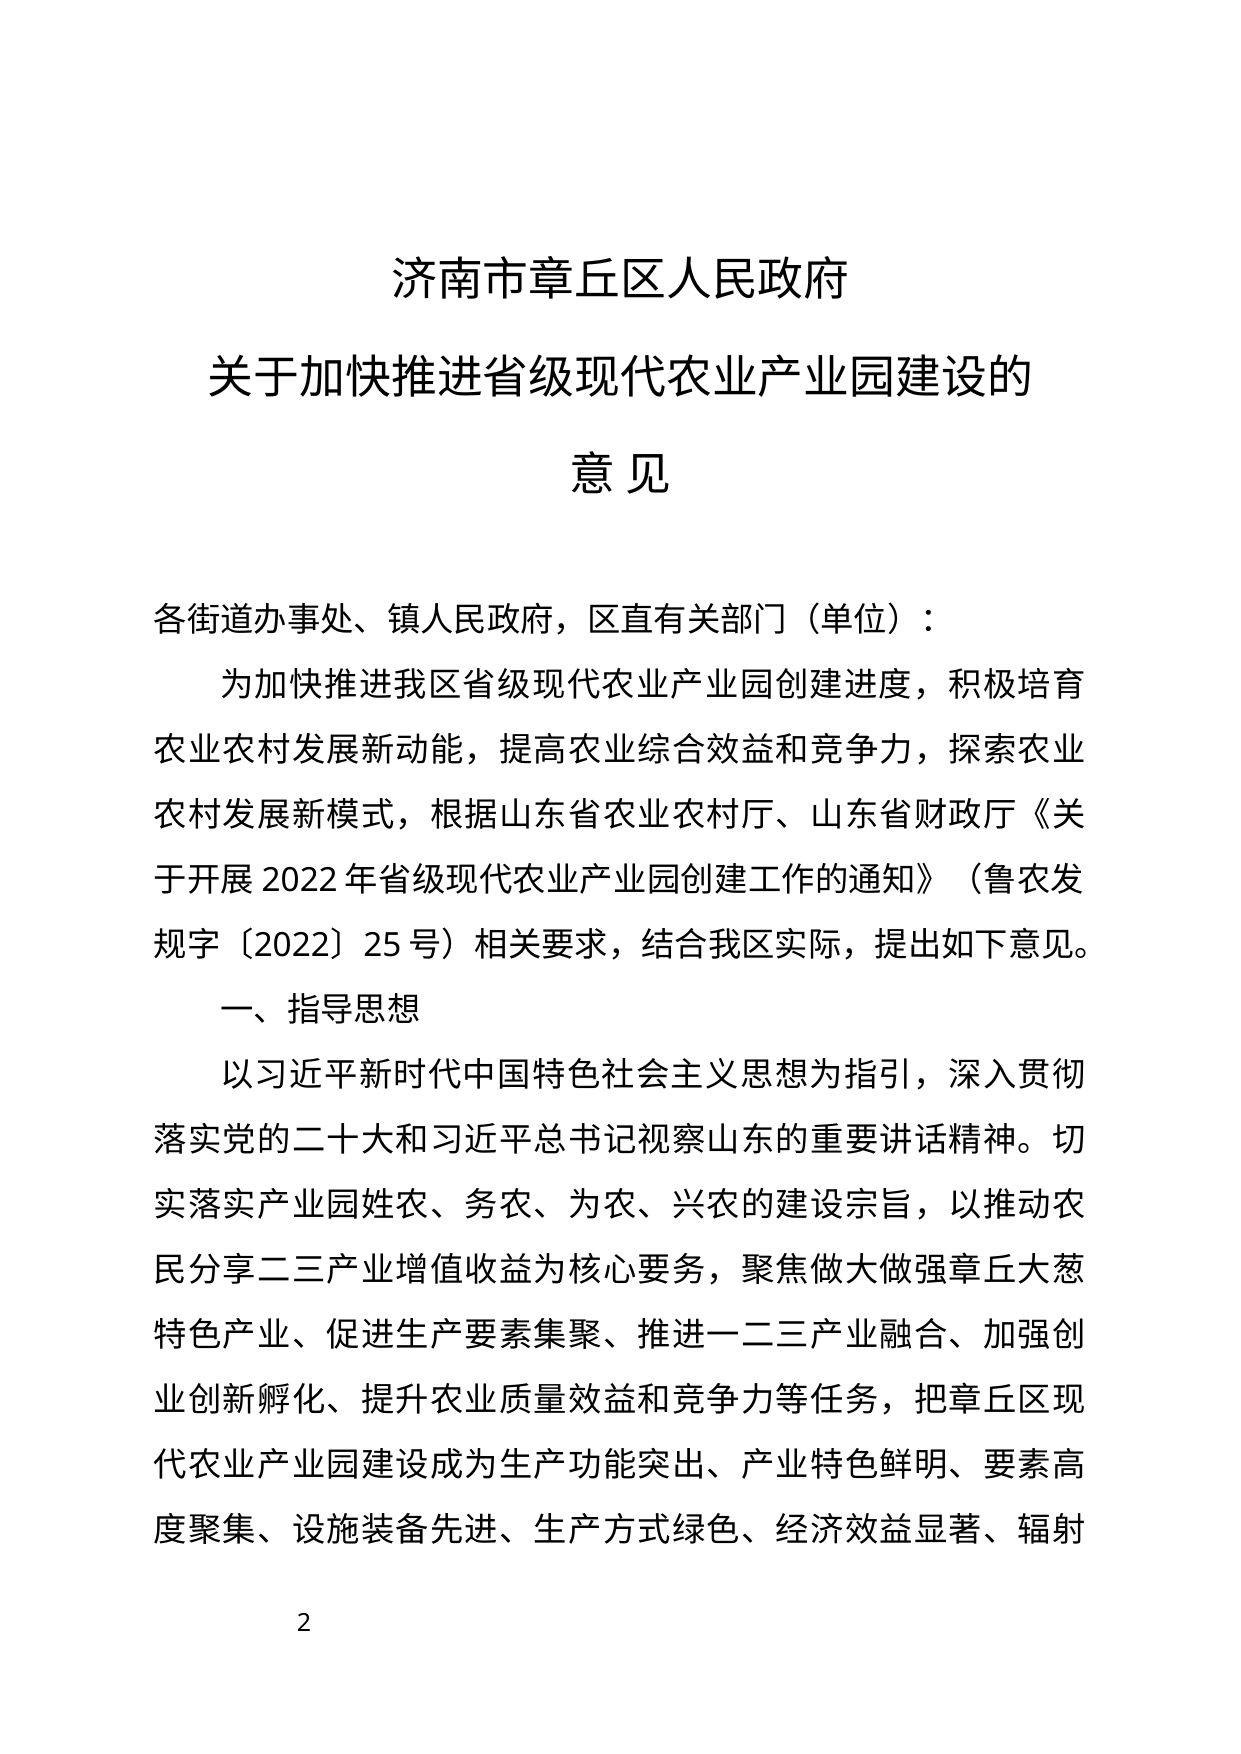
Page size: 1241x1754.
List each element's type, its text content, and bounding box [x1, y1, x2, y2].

text 关于加快推进省级现代农业产业园建设的 [153, 324, 1087, 422]
text 济南市章丘区人民政府 [153, 227, 1087, 324]
text 一、指导思想 [153, 974, 1087, 1039]
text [153, 1039, 1087, 1559]
text 意 见 [153, 422, 1087, 519]
text 为加快推进我区省级现代农业产业园创建进度，积极培育农业农村发展新动能，提高农业综合效益和竞争力，探索农业农村发展新模式，根据山东省农业农村厅、山东省财政厅《关于开展2022年省级现代农业产业园创建工作的通知》（鲁农发规字〔2022〕25号）相关要求，结合我区实际，提出如下意见。 [153, 649, 1087, 974]
text 各街道办事处、镇人民政府，区直有关部门（单位）： [153, 584, 1087, 649]
